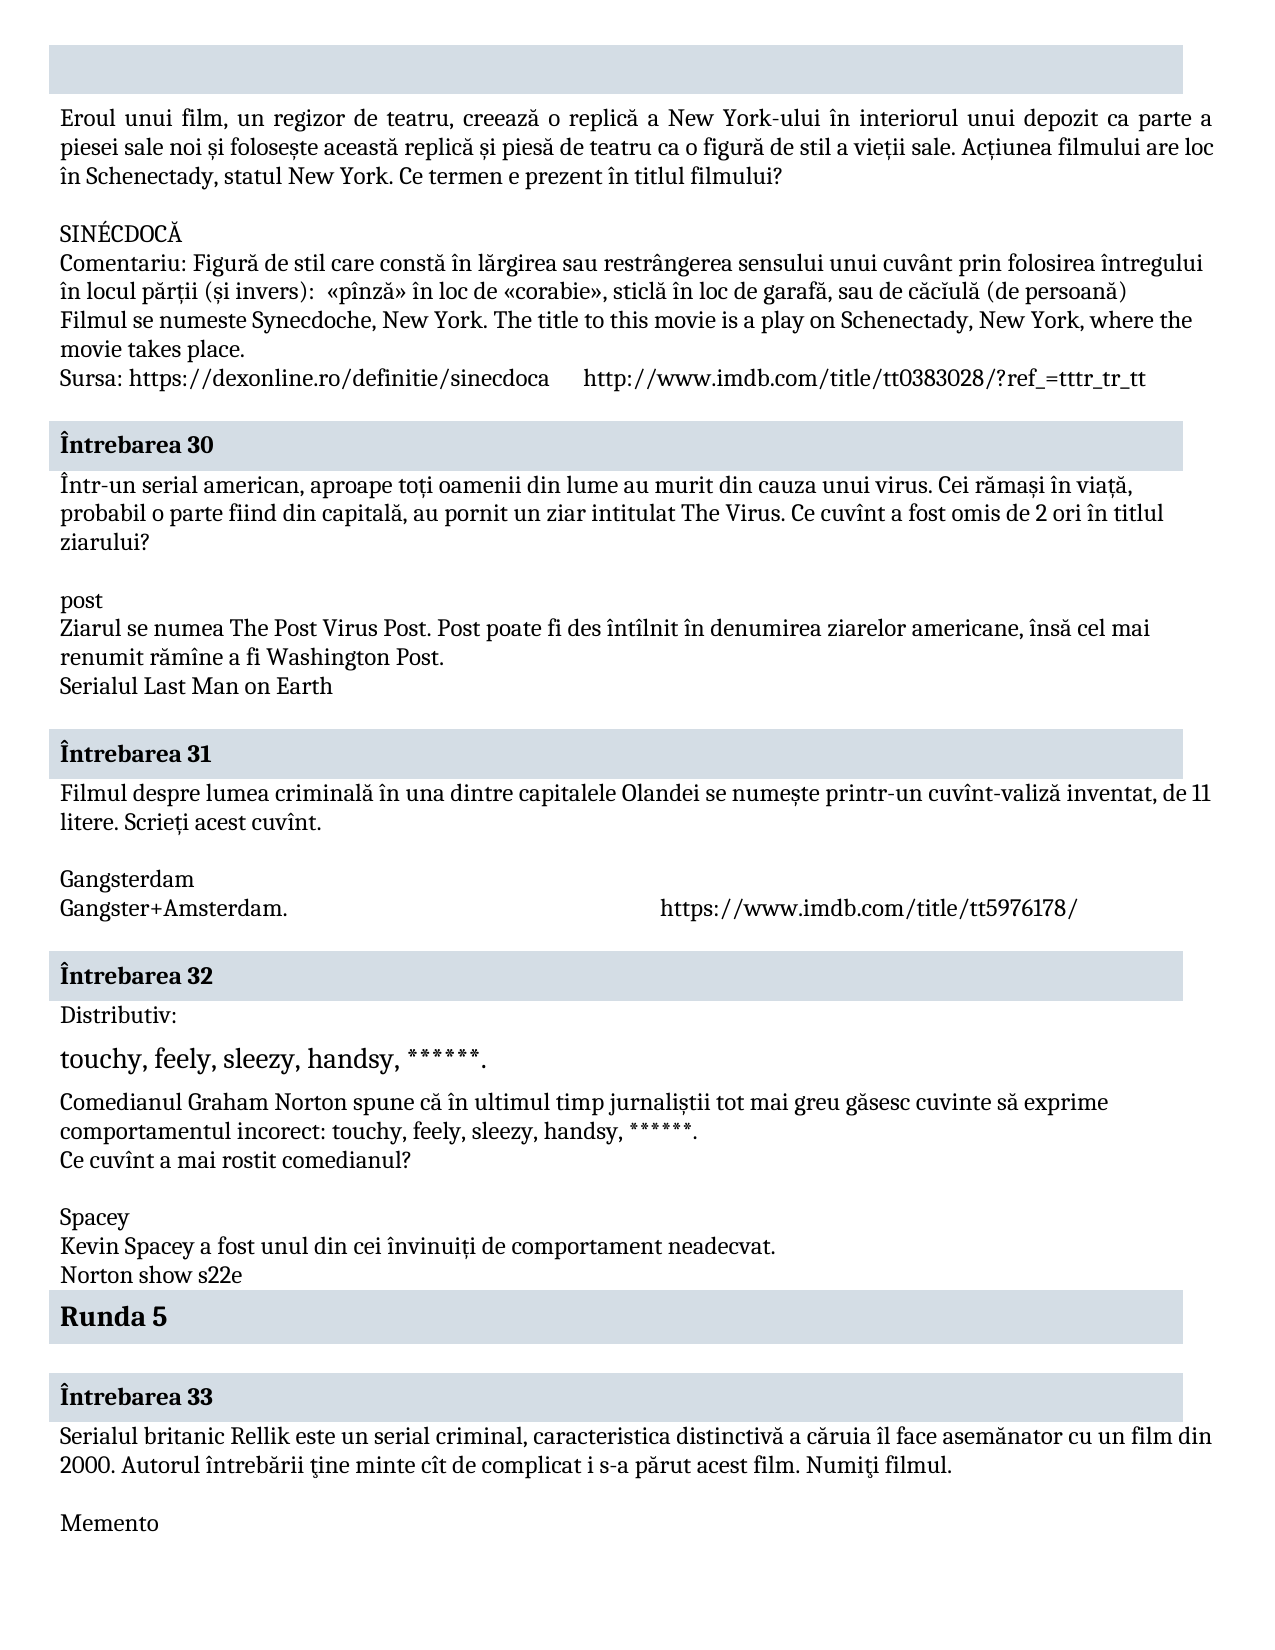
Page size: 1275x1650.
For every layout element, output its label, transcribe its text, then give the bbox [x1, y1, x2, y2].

text Serialul Last Man on Earth [60, 672, 1215, 701]
text Distributiv: [60, 1001, 1215, 1030]
table_header Întrebarea 31 [49, 729, 1183, 779]
text Serialul britanic Rellik este un serial criminal, caracteristica distinctivă a căruia îl face asemănator cu un film din 2000. Autorul întrebării ţine minte cît de complicat i s-a părut acest film. Numiţi filmul. Memento [60, 1422, 1215, 1537]
text Spacey [60, 1203, 1215, 1232]
table_header Întrebarea 33 [49, 1373, 1183, 1422]
text Ziarul se numea The Post Virus Post. Post poate fi des întîlnit în denumirea ziarelor americane, însă cel mai renumit rămîne a fi Washington Post. [60, 614, 1215, 672]
table_header Întrebarea 32 [49, 951, 1183, 1001]
text Sursa: https://dexonline.ro/definitie/sinecdoca http://www.imdb.com/title/tt0383028/?ref_=tttr_tr_tt [60, 363, 1215, 392]
text Eroul unui film, un regizor de teatru, creează o replică a New York-ului în interiorul unui depozit ca parte a piesei sale noi și folosește această replică și piesă de teatru ca o figură de stil a vieții sale. Acțiunea filmului are loc în Schenectady, statul New York. Ce termen e prezent în titlul filmului? [60, 104, 1215, 191]
text post [60, 586, 1215, 614]
table_header Întrebarea 29 [49, 45, 1183, 94]
text Într-un serial american, aproape toți oamenii din lume au murit din cauza unui virus. Cei rămași în viață, probabil o parte fiind din capitală, au pornit un ziar intitulat The Virus. Ce cuvînt a fost omis de 2 ori în titlul ziarului? [60, 471, 1215, 557]
table_header Întrebarea 30 [49, 421, 1183, 471]
table_header Runda 5 [49, 1290, 1183, 1344]
text touchy, feely, sleezy, handsy, ******. [60, 1042, 1215, 1076]
text Comedianul Graham Norton spune că în ultimul timp jurnaliștii tot mai greu găsesc cuvinte să exprime comportamentul incorect: touchy, feely, sleezy, handsy, ******. [60, 1088, 1215, 1146]
text Gangsterdam [60, 865, 1215, 894]
text Filmul despre lumea criminală în una dintre capitalele Olandei se numește printr-un cuvînt-valiză inventat, de 11 litere. Scrieți acest cuvînt. [60, 779, 1215, 836]
text Gangster+Amsterdam. https://www.imdb.com/title/tt5976178/ [60, 894, 1215, 923]
text Norton show s22e [60, 1261, 1215, 1289]
text Ce cuvînt a mai rostit comedianul? [60, 1146, 1215, 1174]
text Kevin Spacey a fost unul din cei învinuiți de comportament neadecvat. [60, 1232, 1215, 1261]
text Comentariu: Figură de stil care constă în lărgirea sau restrângerea sensului unui cuvânt prin folosirea întregului în locul părții (și invers): «pînză» în loc de «corabie», sticlă în loc de garafă, sau de căcĭulă (de persoană) Filmul se numeste Synecdoche, New York. The title to this movie is a play on Schenectady, New York, where the movie takes place. [60, 248, 1215, 363]
text SINÉCDOCĂ [60, 220, 1215, 248]
